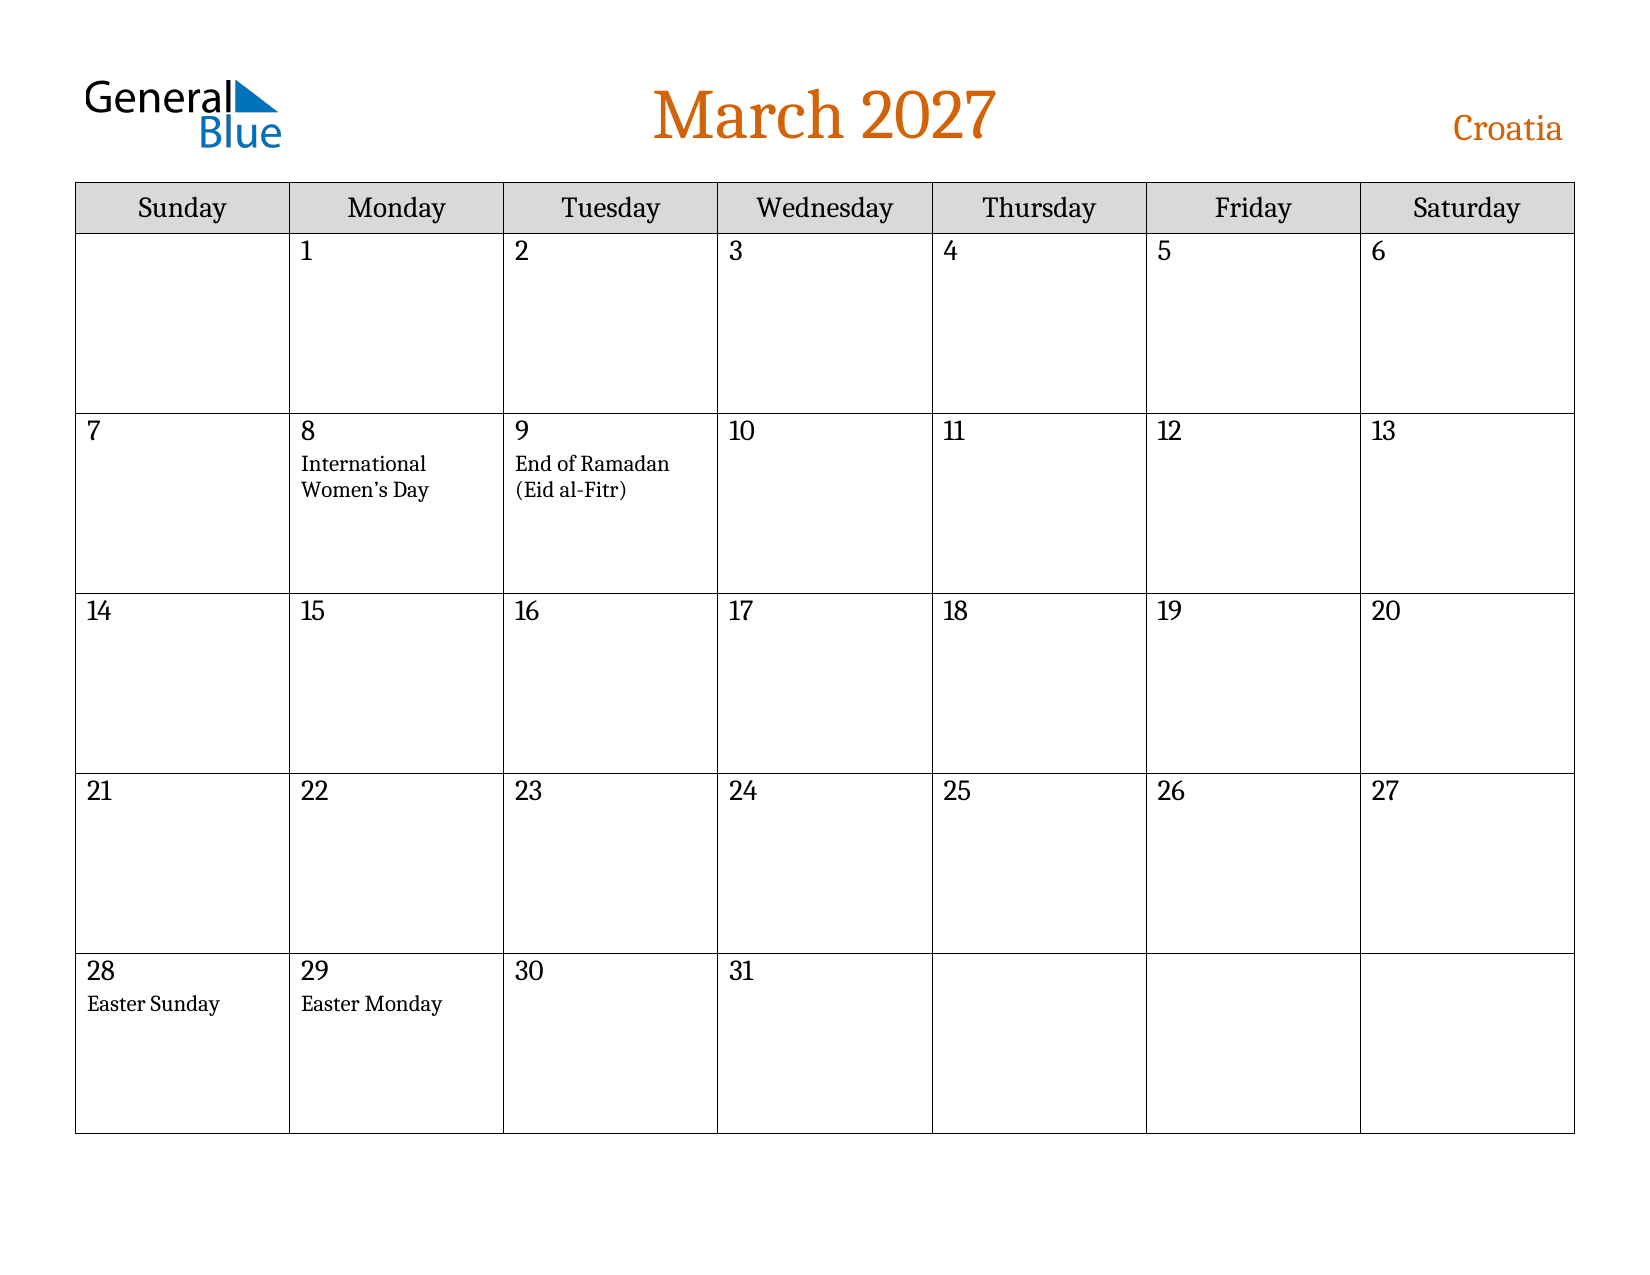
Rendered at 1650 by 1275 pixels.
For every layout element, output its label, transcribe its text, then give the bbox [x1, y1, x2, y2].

picture [86, 80, 281, 148]
table_cell [718, 450, 932, 593]
table_cell [933, 630, 1146, 773]
table_cell 24 [718, 774, 932, 810]
table_cell 30 [504, 954, 717, 990]
table_cell 9 [504, 414, 717, 450]
table_cell [1147, 990, 1360, 1133]
table_cell [718, 990, 932, 1133]
table_cell [1361, 450, 1574, 593]
table_cell [1361, 954, 1574, 990]
table_cell 13 [1361, 414, 1574, 450]
table_cell [76, 450, 289, 593]
table_header [76, 75, 503, 182]
table_cell [1147, 450, 1360, 593]
table_cell [933, 990, 1146, 1133]
table_cell [718, 270, 932, 413]
table_cell [1361, 990, 1574, 1133]
table_cell [933, 270, 1146, 413]
table_cell 14 [76, 594, 289, 630]
table_cell 7 [76, 414, 289, 450]
table_cell 26 [1147, 774, 1360, 810]
table_cell 29 [290, 954, 503, 990]
table_cell [1361, 810, 1574, 953]
table_cell 27 [1361, 774, 1574, 810]
table_cell [933, 450, 1146, 593]
table_cell Tuesday [504, 183, 717, 233]
table_cell [290, 270, 503, 413]
table_cell 16 [504, 594, 717, 630]
table_cell [290, 630, 503, 773]
table_cell 25 [933, 774, 1146, 810]
table_cell Thursday [933, 183, 1146, 233]
table_cell 8 [290, 414, 503, 450]
table_cell [76, 234, 289, 270]
table_header March 2027 [504, 75, 1146, 182]
table_cell 31 [718, 954, 932, 990]
table_cell Friday [1147, 183, 1360, 233]
table_cell [504, 810, 717, 953]
table_cell [504, 630, 717, 773]
table_cell 12 [1147, 414, 1360, 450]
table_cell [1147, 954, 1360, 990]
table_cell Saturday [1361, 183, 1574, 233]
table_cell Sunday [76, 183, 289, 233]
table_cell [1147, 270, 1360, 413]
table_cell 11 [933, 414, 1146, 450]
table_cell 18 [933, 594, 1146, 630]
table_cell End of Ramadan (Eid al-Fitr) [504, 450, 717, 593]
table_cell 23 [504, 774, 717, 810]
table_cell [718, 810, 932, 953]
table_cell [1147, 810, 1360, 953]
table_cell [76, 630, 289, 773]
table_cell [76, 810, 289, 953]
table_cell 28 [76, 954, 289, 990]
table_cell [1361, 630, 1574, 773]
table_cell 3 [718, 234, 932, 270]
table_cell [1361, 270, 1574, 413]
table_cell 10 [718, 414, 932, 450]
table_cell [718, 630, 932, 773]
table_cell Wednesday [718, 183, 932, 233]
table_cell [76, 270, 289, 413]
table_cell 15 [290, 594, 503, 630]
table_cell 19 [1147, 594, 1360, 630]
table_cell [1147, 630, 1360, 773]
table_cell [290, 810, 503, 953]
table_cell 5 [1147, 234, 1360, 270]
table_cell Easter Sunday [76, 990, 289, 1133]
table_cell International Women’s Day [290, 450, 503, 593]
table_cell 22 [290, 774, 503, 810]
table_cell 4 [933, 234, 1146, 270]
table_cell [933, 954, 1146, 990]
table_cell [504, 270, 717, 413]
table_cell 1 [290, 234, 503, 270]
table_cell 17 [718, 594, 932, 630]
table_cell Monday [290, 183, 503, 233]
table_cell 2 [504, 234, 717, 270]
table_cell 6 [1361, 234, 1574, 270]
table_cell [933, 810, 1146, 953]
table_cell Easter Monday [290, 990, 503, 1133]
table_cell 21 [76, 774, 289, 810]
table_cell 20 [1361, 594, 1574, 630]
table_header Croatia [1146, 75, 1574, 182]
table_cell [504, 990, 717, 1133]
